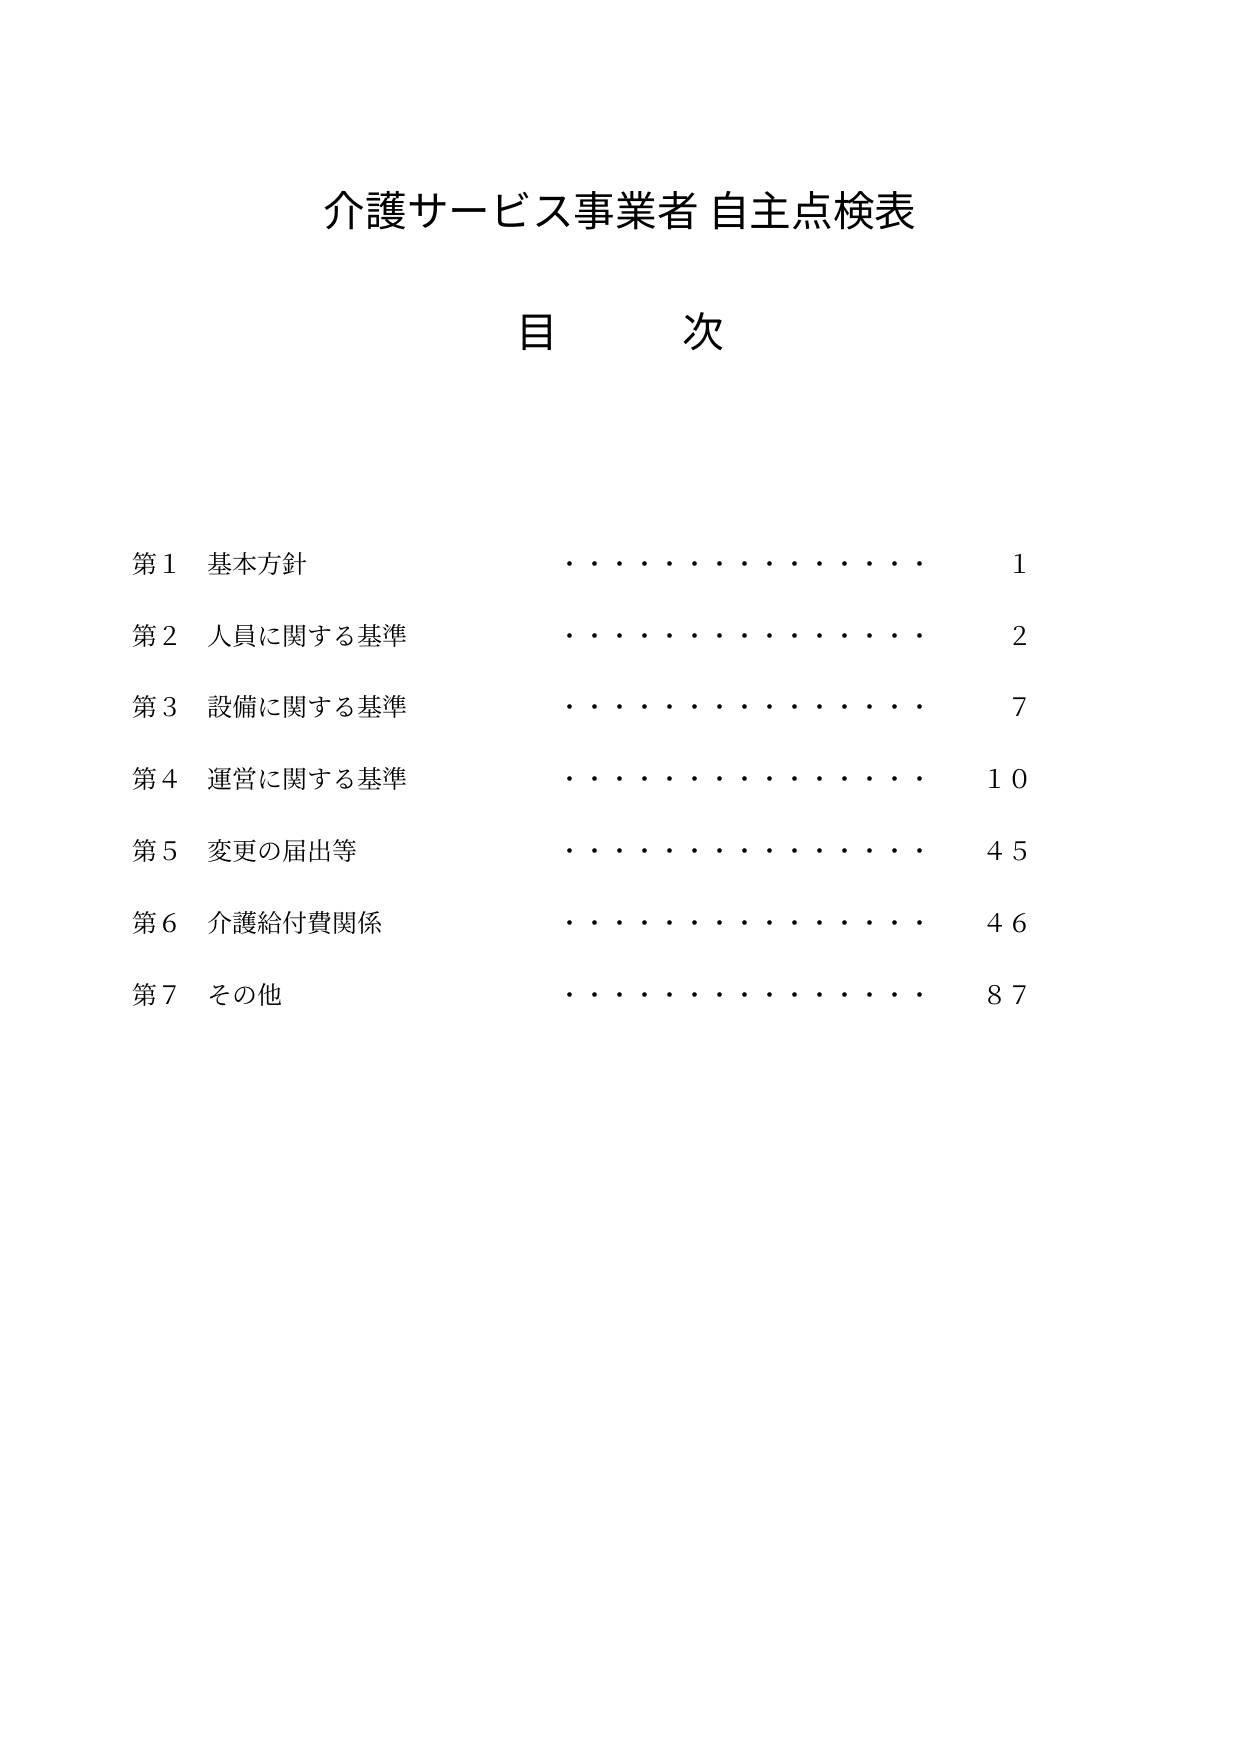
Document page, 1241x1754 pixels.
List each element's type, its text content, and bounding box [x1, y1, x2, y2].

text 第３ 設備に関する基準 ・・・・・・・・・・・・・・・ ７ [132, 688, 1152, 724]
text 目 次 [89, 299, 1152, 359]
text 介護サービス事業者 自主点検表 [89, 178, 1152, 238]
text 第６ 介護給付費関係 ・・・・・・・・・・・・・・・ ４６ [132, 904, 1152, 939]
text 第２ 人員に関する基準 ・・・・・・・・・・・・・・・ ２ [132, 616, 1152, 652]
text 第５ 変更の届出等 ・・・・・・・・・・・・・・・ ４５ [132, 832, 1152, 868]
text 第７ その他 ・・・・・・・・・・・・・・・ ８７ [132, 976, 1152, 1011]
text 第４ 運営に関する基準 ・・・・・・・・・・・・・・・ １０ [132, 760, 1152, 796]
text 第１ 基本方針 ・・・・・・・・・・・・・・・ １ [132, 544, 1152, 580]
